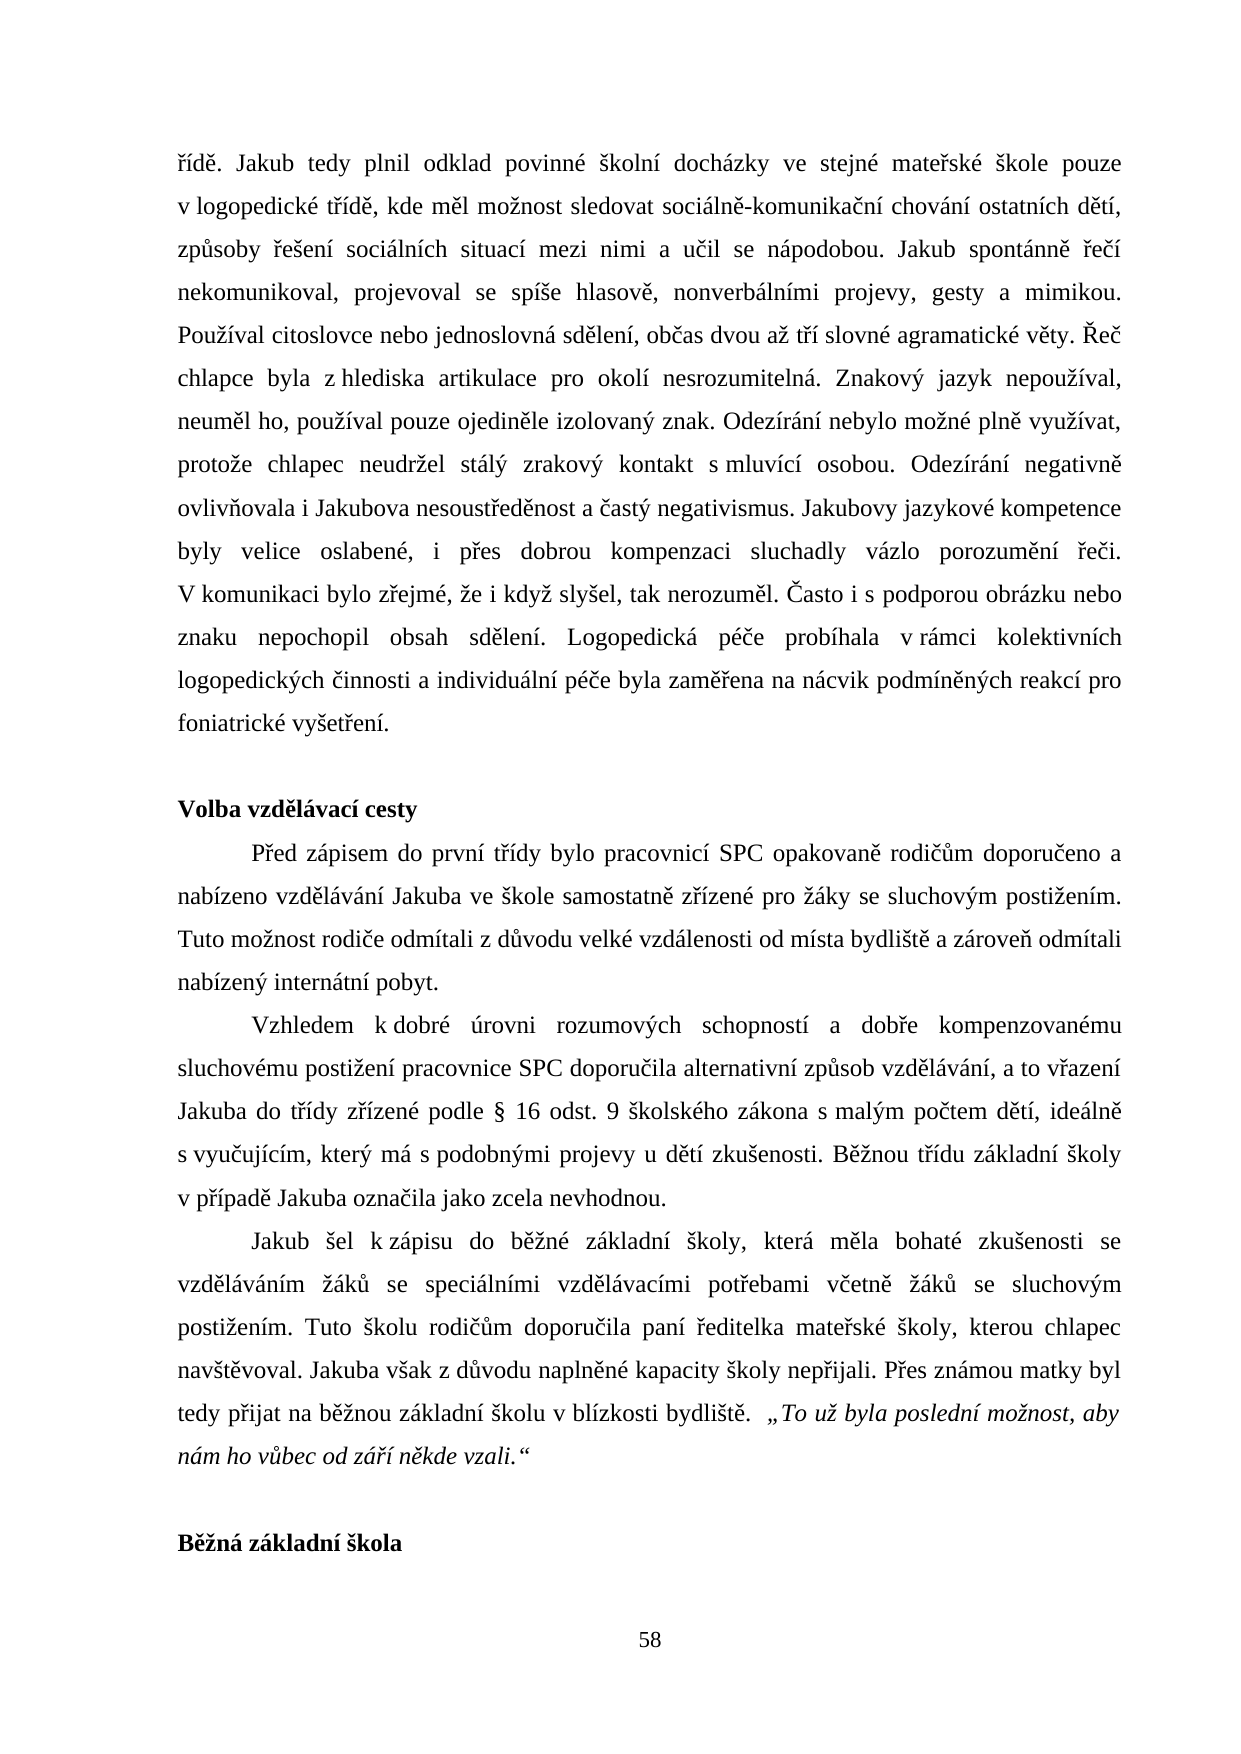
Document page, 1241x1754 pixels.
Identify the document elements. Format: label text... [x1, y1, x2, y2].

text Před zápisem do první třídy bylo pracovnicí SPC opakovaně rodičům doporučeno a nabízeno vzdělávání Jakuba ve škole samostatně zřízené pro žáky se sluchovým postižením. Tuto možnost rodiče odmítali z důvodu velké vzdálenosti od místa bydliště a zároveň odmítali nabízený internátní pobyt. [177, 838, 1122, 996]
text Vzhledem k dobré úrovni rozumových schopností a dobře kompenzovanému sluchovému postižení pracovnice SPC doporučila alternativní způsob vzdělávání, a to vřazení Jakuba do třídy zřízené podle § 16 odst. 9 školského zákona s malým počtem dětí, ideálně s vyučujícím, který má s podobnými projevy u dětí zkušenosti. Běžnou třídu základní školy v případě Jakuba označila jako zcela nevhodnou. [177, 1010, 1122, 1211]
text Volba vzdělávací cesty [177, 794, 1122, 823]
text Jakub šel k zápisu do běžné základní školy, která měla bohaté zkušenosti se vzděláváním žáků se speciálními vzdělávacími potřebami včetně žáků se sluchovým postižením. Tuto školu rodičům doporučila paní ředitelka mateřské školy, kterou chlapec navštěvoval. Jakuba však z důvodu naplněné kapacity školy nepřijali. Přes známou matky byl tedy přijat na běžnou základní školu v blízkosti bydliště. „To už byla poslední možnost, aby nám ho vůbec od září někde vzali.“ [177, 1226, 1122, 1470]
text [177, 148, 1122, 737]
text Běžná základní škola [177, 1528, 1122, 1556]
